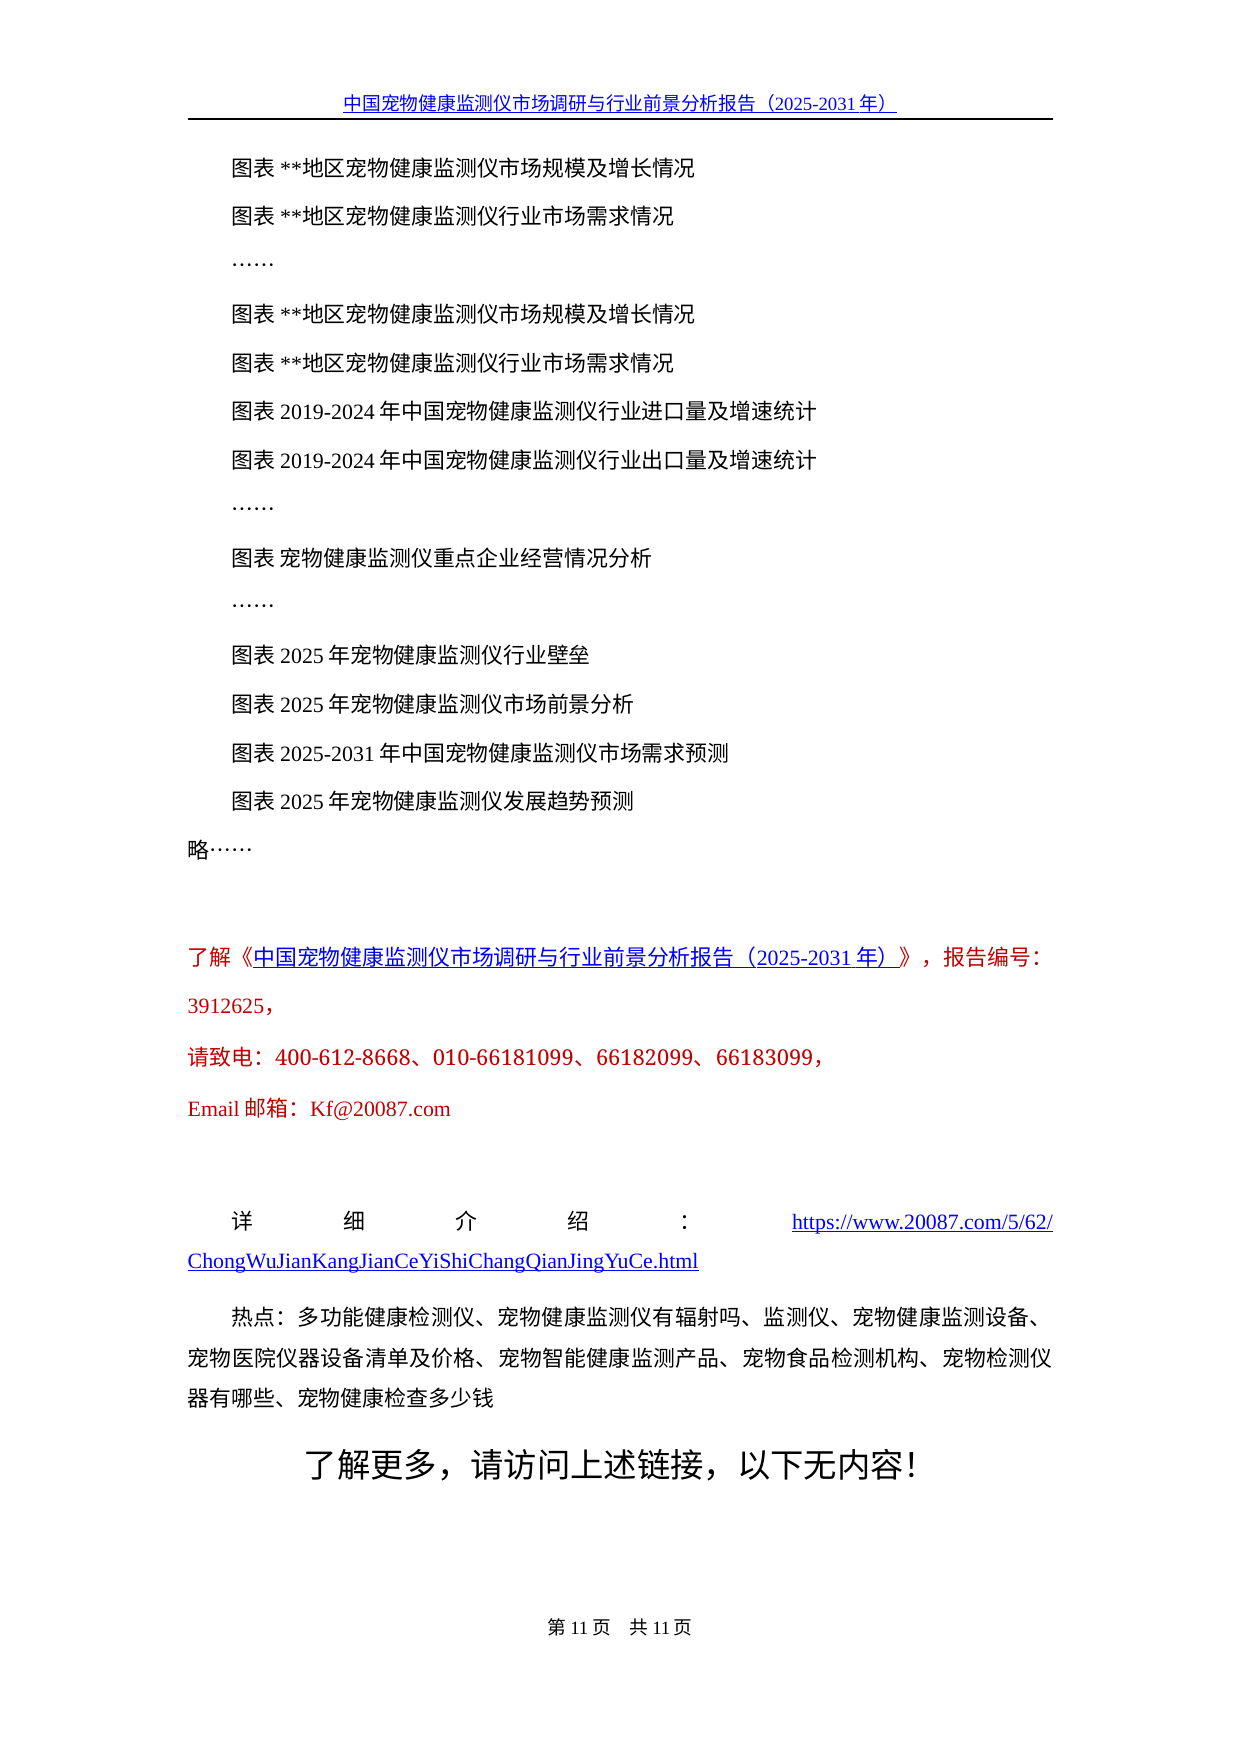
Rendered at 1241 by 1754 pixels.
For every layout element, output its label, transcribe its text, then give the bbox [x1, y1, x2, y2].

text 了解《中国宠物健康监测仪市场调研与行业前景分析报告（2025-2031年）》，报告编号：3912625， [187, 939, 1053, 1020]
title 了解更多，请访问上述链接，以下无内容！ [187, 1431, 1053, 1496]
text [187, 150, 1053, 865]
text 请致电：400-612-8668、010-66181099、66182099、66183099， [187, 1039, 1053, 1072]
text 热点：多功能健康检测仪、宠物健康监测仪有辐射吗、监测仪、宠物健康监测设备、宠物医院仪器设备清单及价格、宠物智能健康监测产品、宠物食品检测机构、宠物检测仪器有哪些、宠物健康检查多少钱 [187, 1299, 1053, 1413]
text Email邮箱：Kf@20087.com [187, 1091, 1053, 1123]
text 详细介绍：https://www.20087.com/5/62/ChongWuJianKangJianCeYiShiChangQianJingYuCe.html [187, 1204, 1053, 1277]
